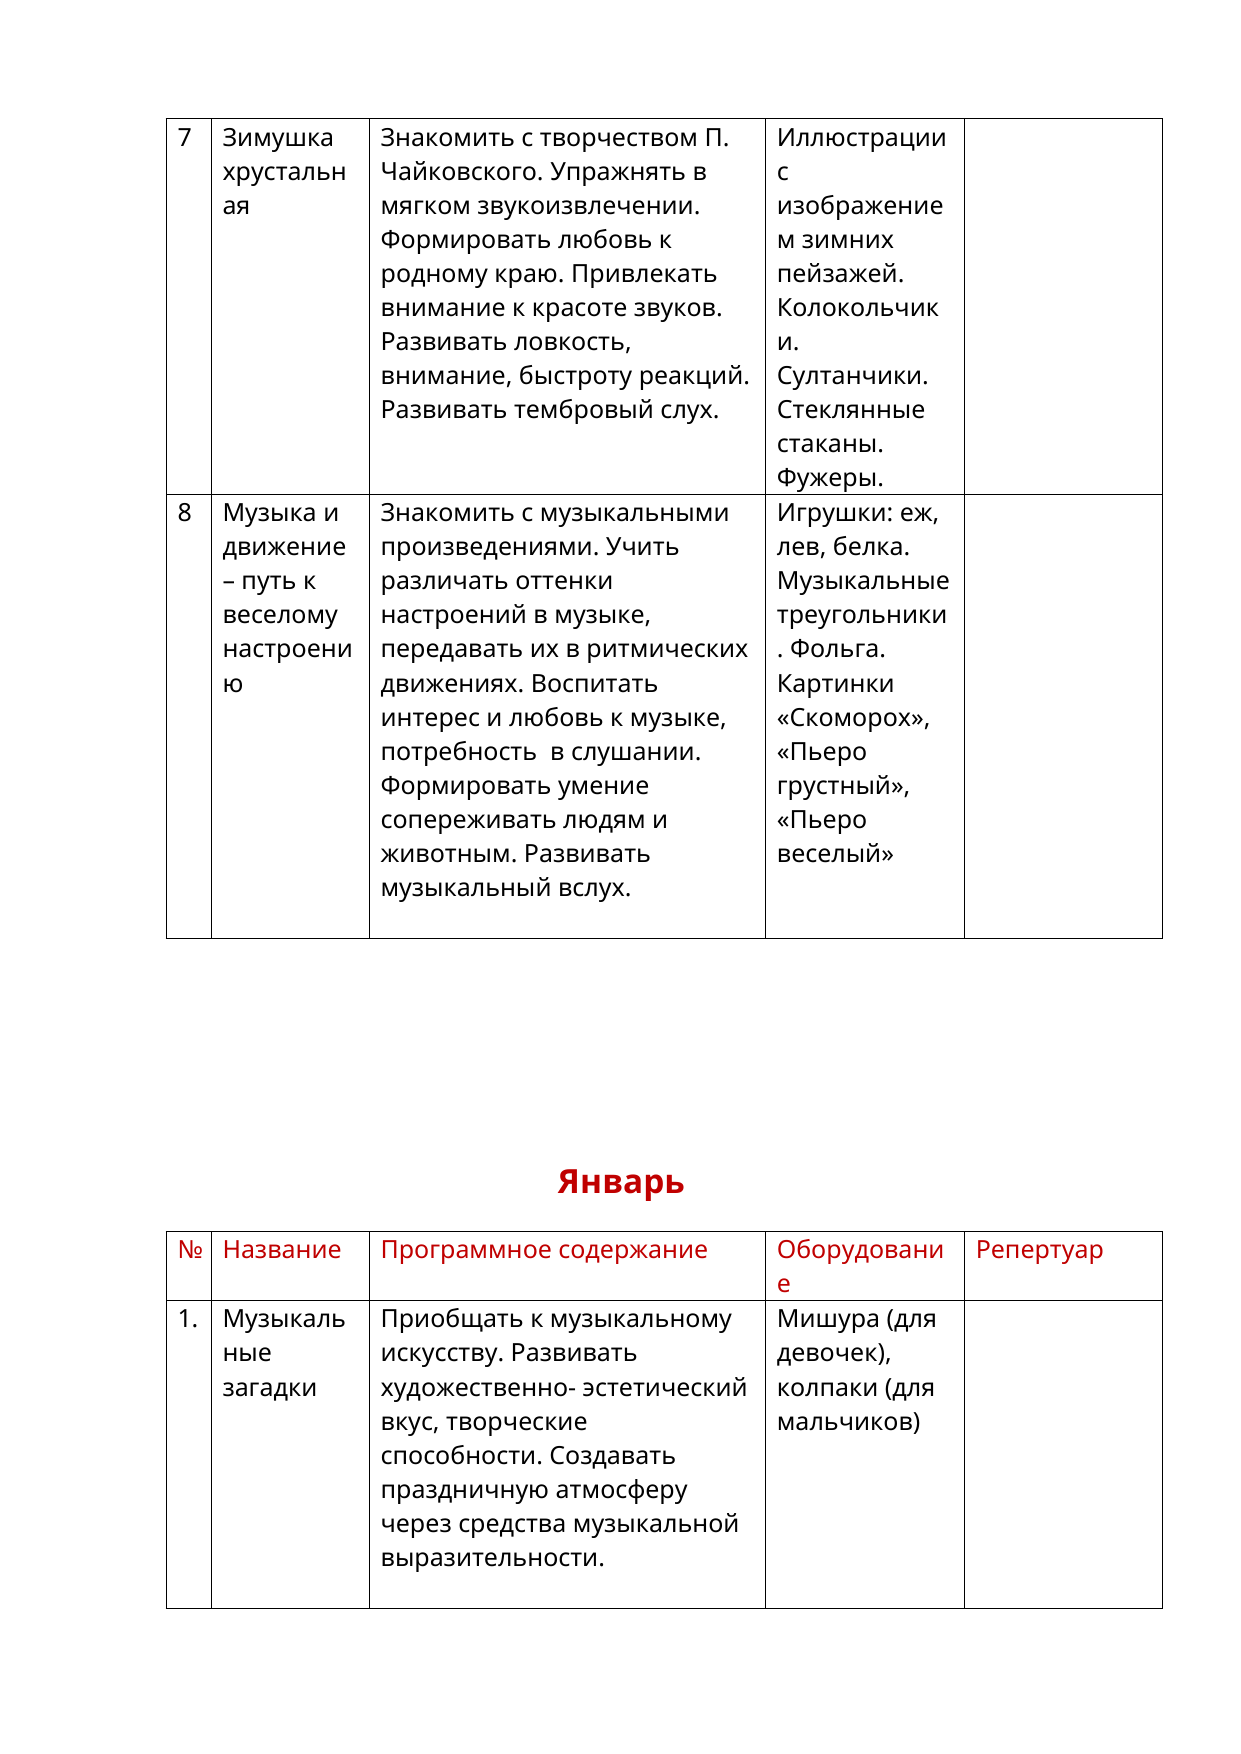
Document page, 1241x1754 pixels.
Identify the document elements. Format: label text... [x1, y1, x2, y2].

table_header № [167, 1232, 211, 1300]
table_cell Знакомить с творчеством П. Чайковского. Упражнять в мягком звукоизвлечении. Формировать любовь к родному краю. Привлекать внимание к красоте звуков. Развивать ловкость, внимание, быстроту реакций. Развивать тембровый слух. [370, 119, 765, 494]
text Январь [177, 1158, 1152, 1203]
table_cell Мишура (для девочек), колпаки (для мальчиков) [766, 1301, 964, 1608]
table_cell Знакомить с музыкальными произведениями. Учить различать оттенки настроений в музыке, передавать их в ритмических движениях. Воспитать интерес и любовь к музыке, потребность в слушании. Формировать умение сопереживать людям и животным. Развивать музыкальный вслух. [370, 495, 765, 938]
table_header Репертуар [965, 1232, 1162, 1300]
table_cell Зимушка хрустальная [212, 119, 369, 494]
table_cell Музыкальные загадки [212, 1301, 369, 1608]
table_cell Игрушки: еж, лев, белка. Музыкальные треугольники. Фольга. Картинки «Скоморох», «Пьеро грустный», «Пьеро веселый» [766, 495, 964, 938]
table_cell Иллюстрации с изображением зимних пейзажей. Колокольчики. Султанчики. Стеклянные стаканы. Фужеры. [766, 119, 964, 494]
table_cell 1. [167, 1301, 211, 1608]
table_cell [965, 1301, 1162, 1608]
table_header Программное содержание [370, 1232, 765, 1300]
table_cell Музыка и движение – путь к веселому настроению [212, 495, 369, 938]
table_cell [965, 119, 1162, 494]
table_cell Приобщать к музыкальному искусству. Развивать художественно- эстетический вкус, творческие способности. Создавать праздничную атмосферу через средства музыкальной выразительности. [370, 1301, 765, 1608]
table_header Оборудование [766, 1232, 964, 1300]
table_header Название [212, 1232, 369, 1300]
table_cell [965, 495, 1162, 938]
table_cell 8 [167, 495, 211, 938]
table_cell 7 [167, 119, 211, 494]
